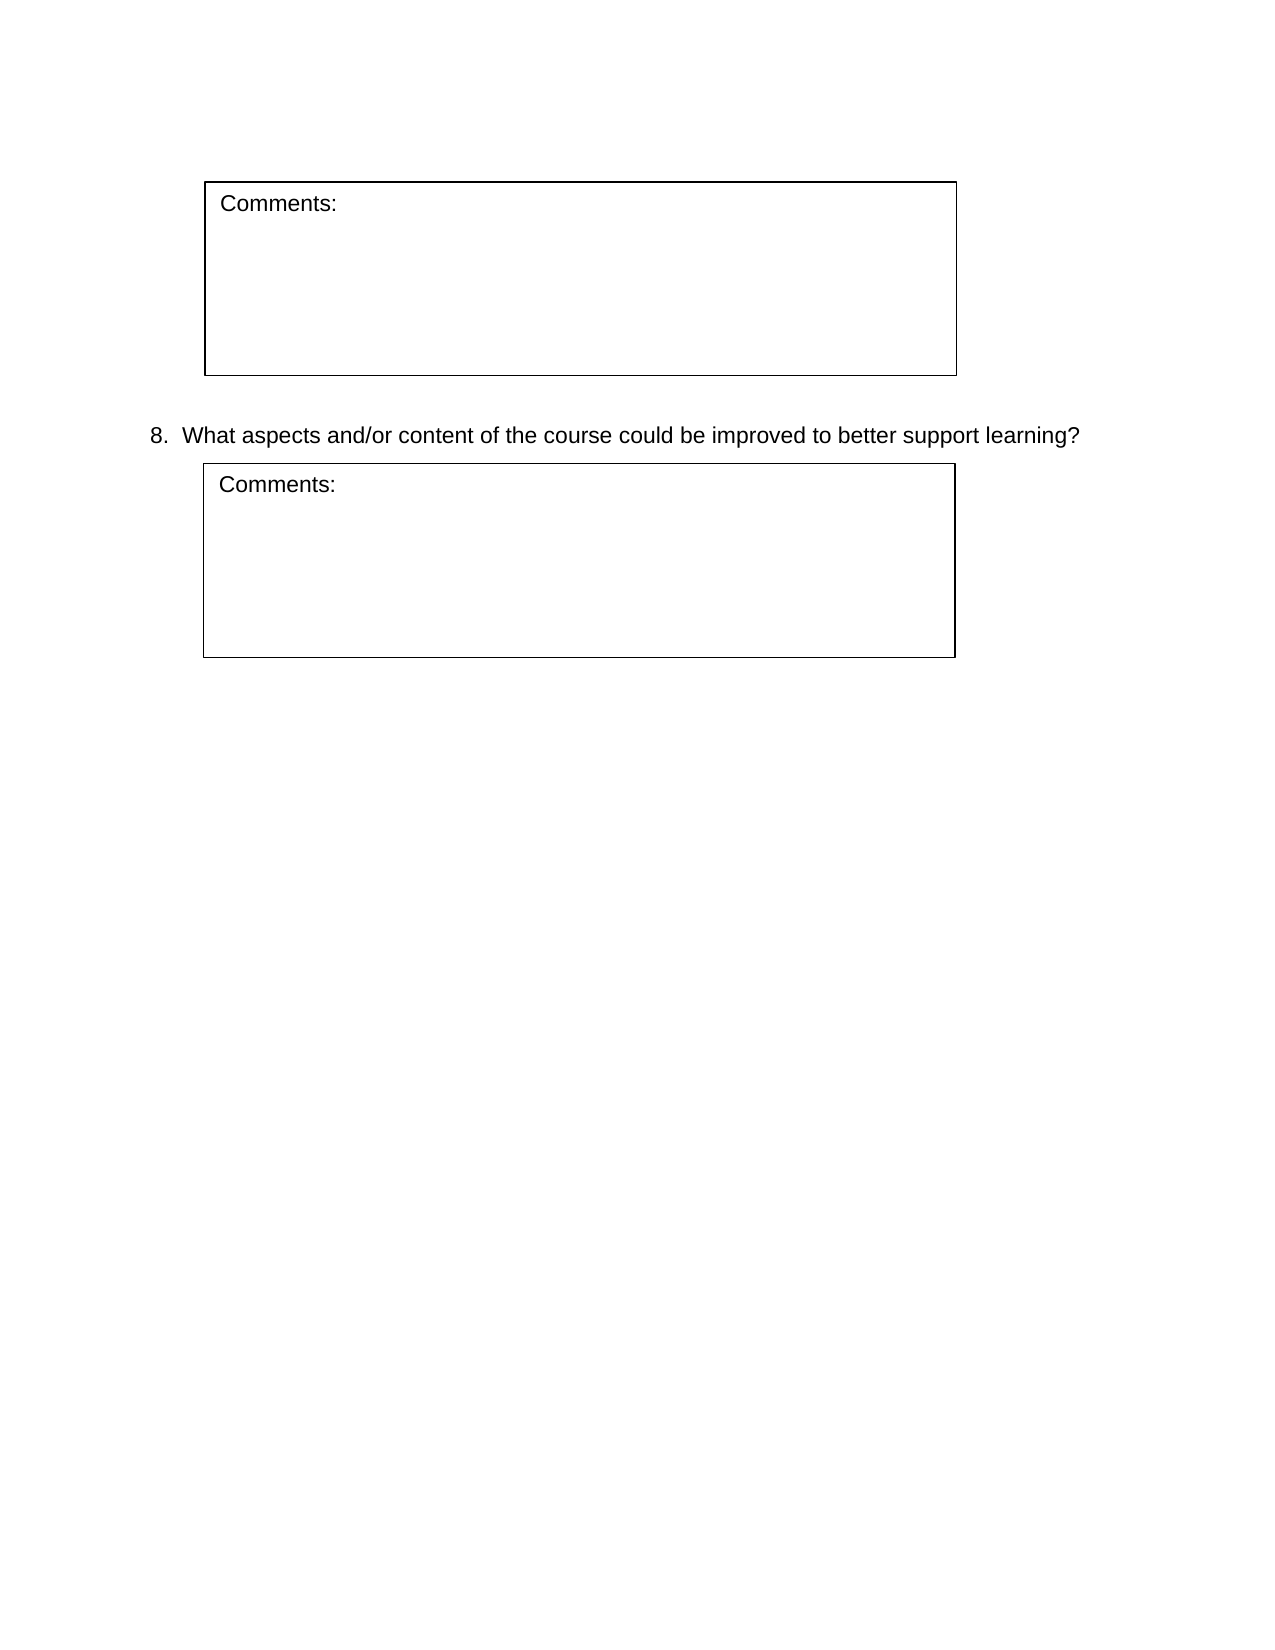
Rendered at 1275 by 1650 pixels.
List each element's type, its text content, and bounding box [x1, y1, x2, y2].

text 8. What aspects and/or content of the course could be improved to better support learning? [150, 422, 1125, 448]
